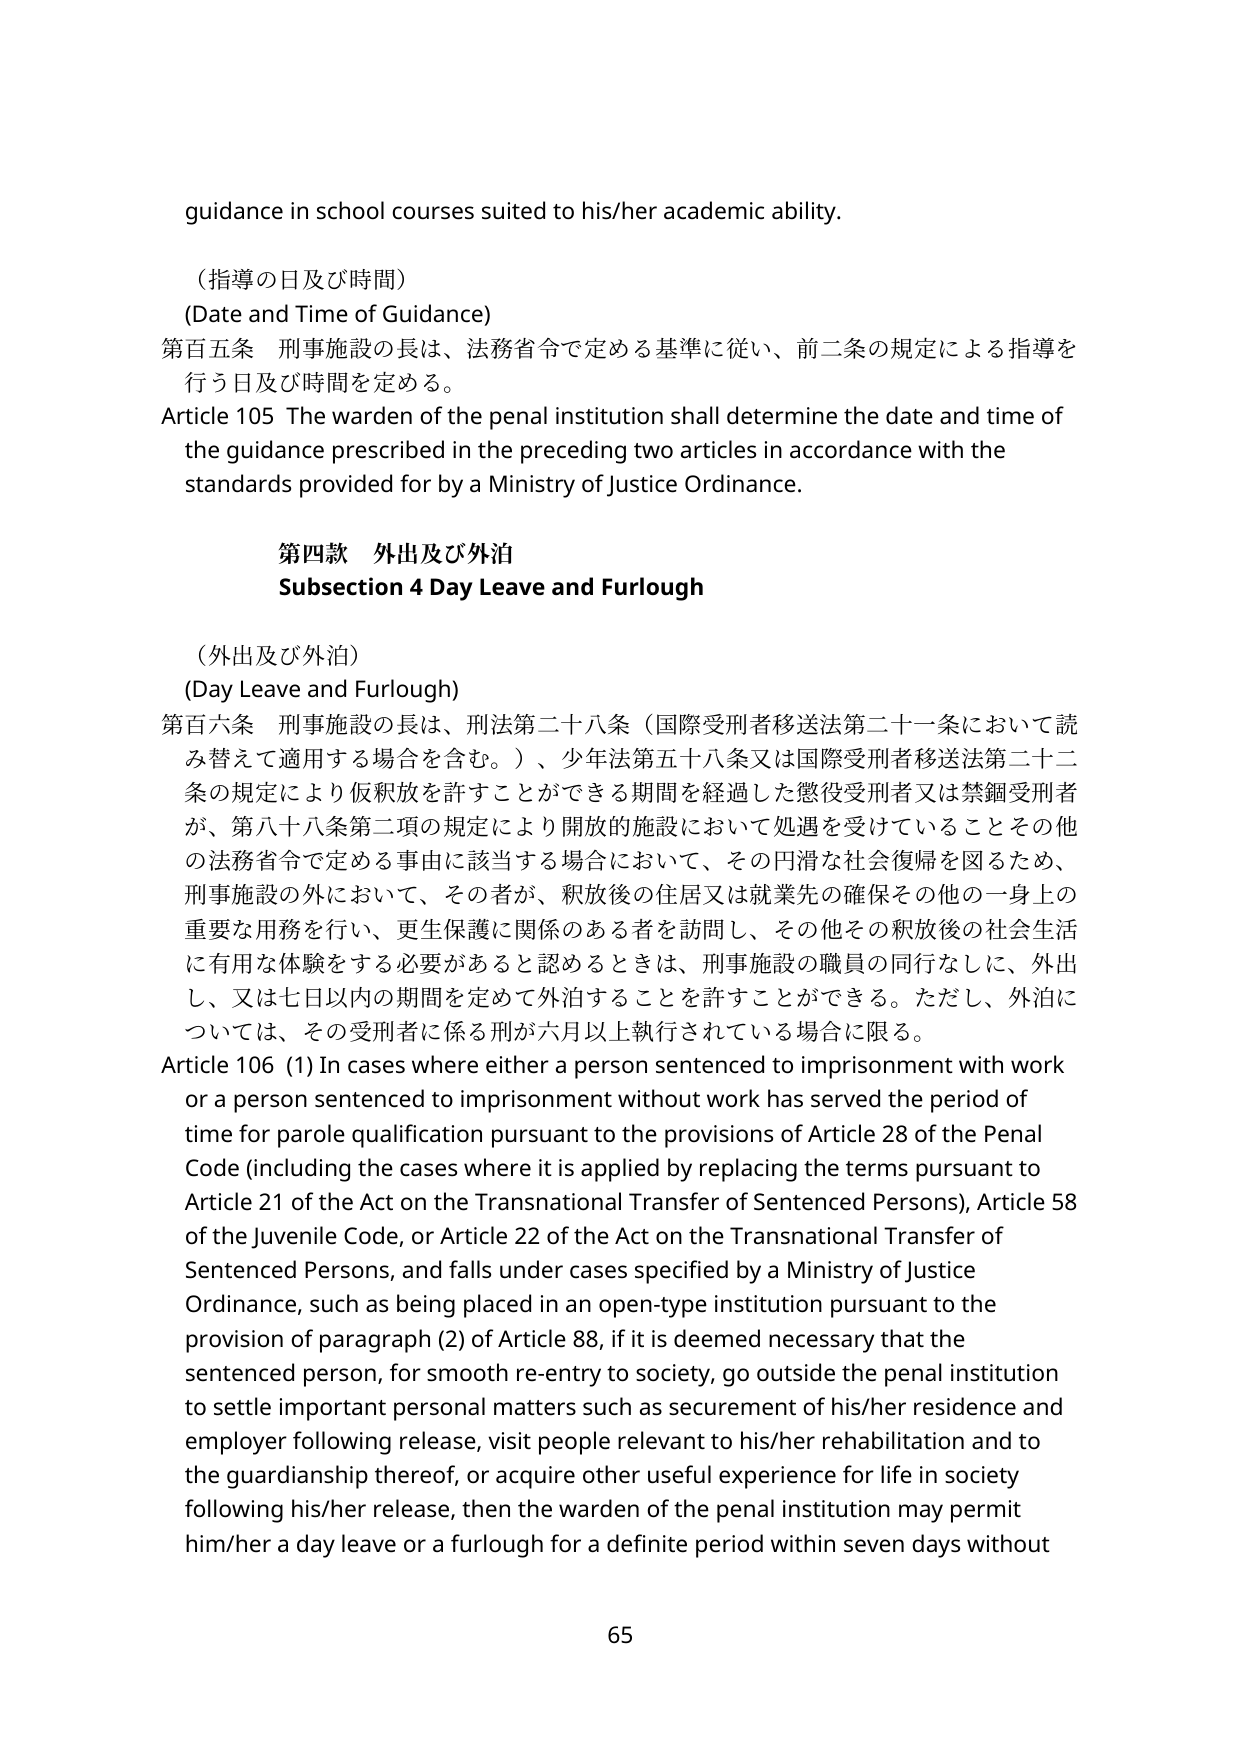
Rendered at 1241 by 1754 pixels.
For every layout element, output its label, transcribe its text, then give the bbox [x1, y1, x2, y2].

text 第四款 外出及び外泊 [276, 535, 1079, 569]
text 第百六条 刑事施設の長は、刑法第二十八条（国際受刑者移送法第二十一条において読み替えて適用する場合を含む。）、少年法第五十八条又は国際受刑者移送法第二十二条の規定により仮釈放を許すことができる期間を経過した懲役受刑者又は禁錮受刑者が、第八十八条第二項の規定により開放的施設において処遇を受けていることその他の法務省令で定める事由に該当する場合において、その円滑な社会復帰を図るため、刑事施設の外において、その者が、釈放後の住居又は就業先の確保その他の一身上の重要な用務を行い、更生保護に関係のある者を訪問し、その他その釈放後の社会生活に有用な体験をする必要があると認めるときは、刑事施設の職員の同行なしに、外出し、又は七日以内の期間を定めて外泊することを許すことができる。ただし、外泊については、その受刑者に係る刑が六月以上執行されている場合に限る。 [161, 706, 1079, 1048]
text Article 105 The warden of the penal institution shall determine the date and time of the guidance prescribed in the preceding two articles in accordance with the standards provided for by a Ministry of Justice Ordinance. [161, 399, 1079, 501]
text （指導の日及び時間） [184, 262, 1079, 296]
text （外出及び外泊） [184, 638, 1079, 672]
text 第百五条 刑事施設の長は、法務省令で定める基準に従い、前二条の規定による指導を行う日及び時間を定める。 [161, 330, 1079, 399]
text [161, 1048, 1079, 1560]
text Subsection 4 Day Leave and Furlough [276, 569, 1079, 604]
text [161, 194, 1079, 228]
text (Date and Time of Guidance) [184, 296, 1079, 330]
text (Day Leave and Furlough) [184, 672, 1079, 706]
